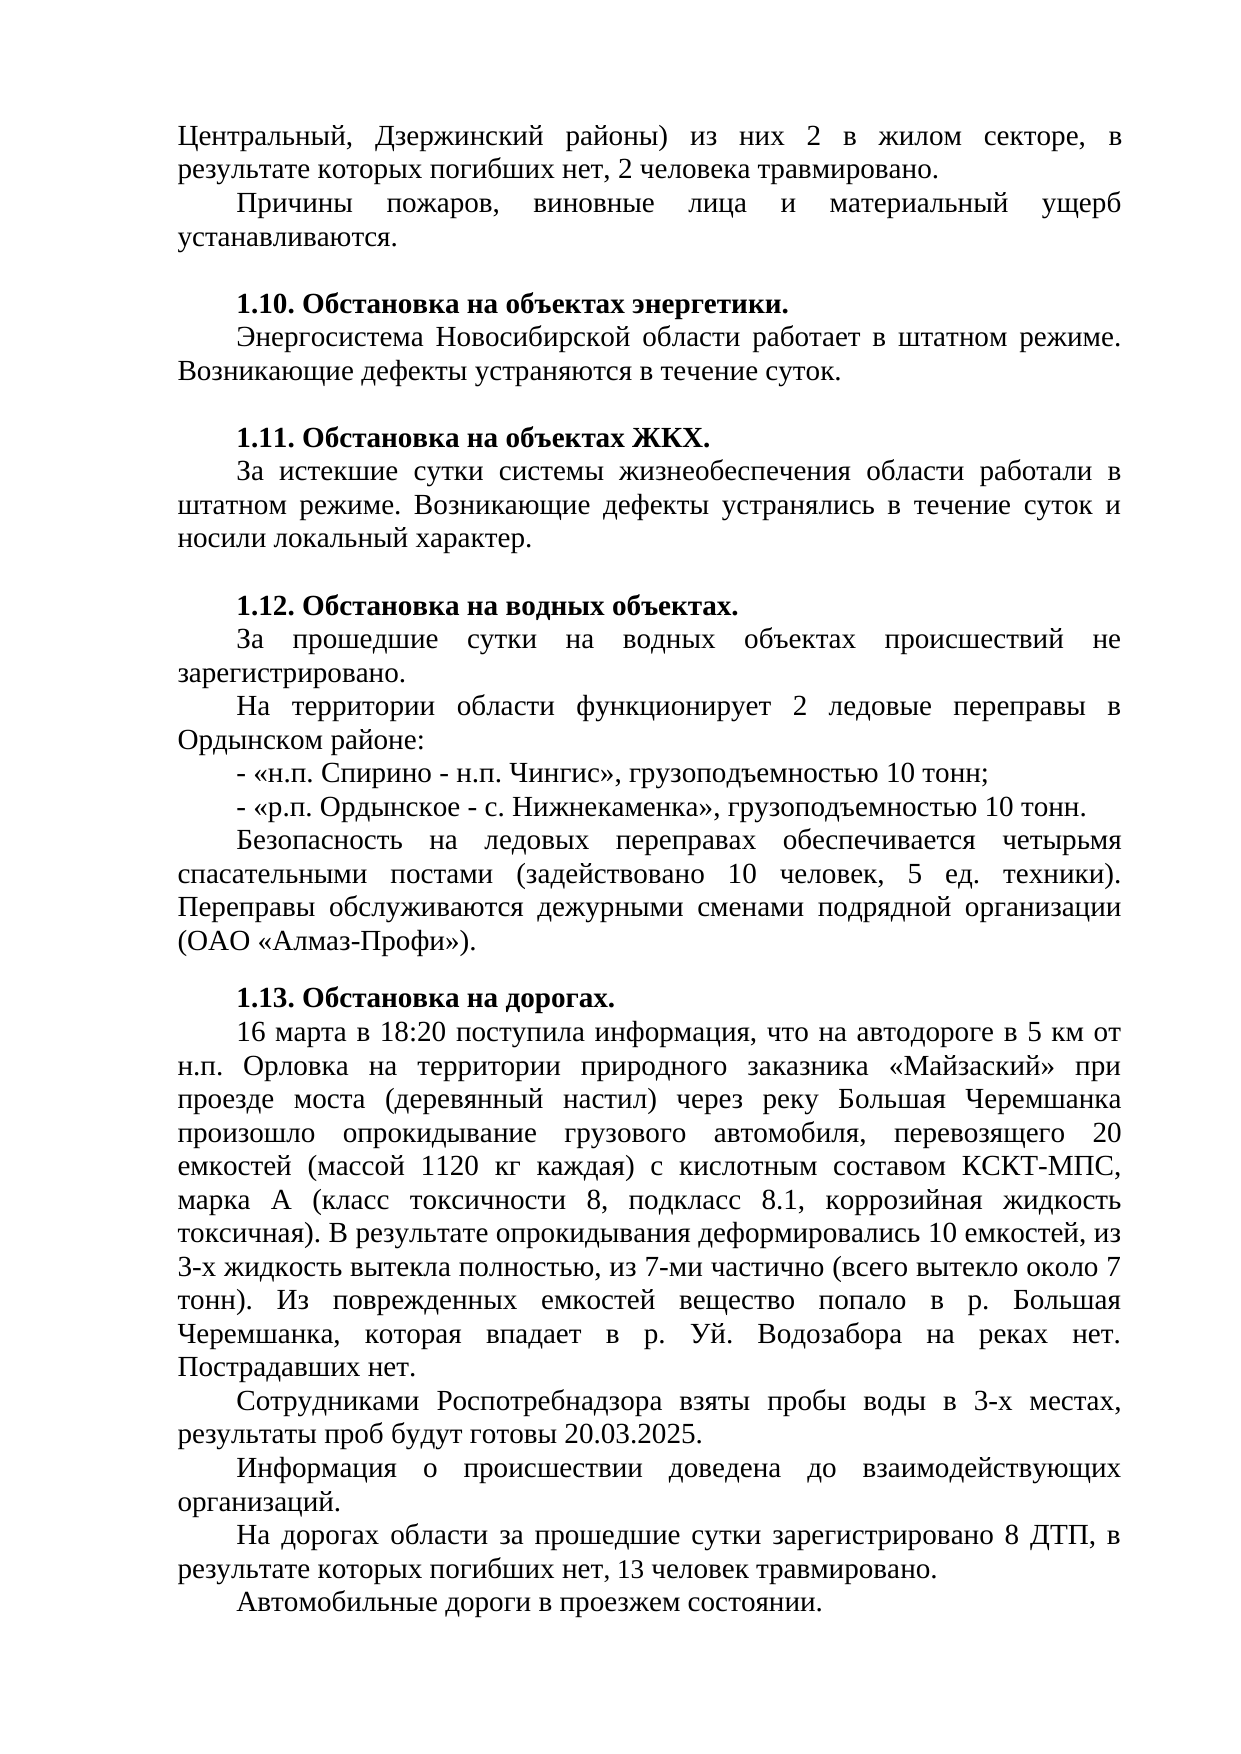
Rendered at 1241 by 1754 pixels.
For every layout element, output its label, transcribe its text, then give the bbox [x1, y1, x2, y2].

text Безопасность на ледовых переправах обеспечивается четырьмя спасательными постами (задействовано 10 человек, 5 ед. техники). Переправы обслуживаются дежурными сменами подрядной организации (ОАО «Алмаз-Профи»). [177, 822, 1122, 957]
text 1.13. Обстановка на дорогах. [177, 981, 1122, 1014]
text 1.10. Обстановка на объектах энергетики. [177, 286, 1122, 319]
text Автомобильные дороги в проезжем состоянии. [177, 1584, 1122, 1618]
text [177, 118, 1122, 185]
text Причины пожаров, виновные лица и материальный ущерб устанавливаются. [177, 185, 1122, 252]
text 16 марта в 18:20 поступила информация, что на автодороге в 5 км от н.п. Орловка на территории природного заказника «Майзаский» при проезде моста (деревянный настил) через реку Большая Черемшанка произошло опрокидывание грузового автомобиля, перевозящего 20 емкостей (массой 1120 кг каждая) с кислотным составом КСКТ-МПС, марка А (класс токсичности 8, подкласс 8.1, коррозийная жидкость токсичная). В результате опрокидывания деформировались 10 емкостей, из 3-х жидкость вытекла полностью, из 7-ми частично (всего вытекло около 7 тонн). Из поврежденных емкостей вещество попало в р. Большая Черемшанка, которая впадает в р. Уй. Водозабора на реках нет. Пострадавших нет. [177, 1014, 1122, 1383]
text За истекшие сутки системы жизнеобеспечения области работали в штатном режиме. Возникающие дефекты устранялись в течение суток и носили локальный характер. [177, 453, 1122, 554]
text 1.12. Обстановка на водных объектах. [177, 588, 1122, 621]
text На дорогах области за прошедшие сутки зарегистрировано 8 ДТП, в результате которых погибших нет, 13 человек травмировано. [177, 1517, 1122, 1584]
text - «н.п. Спирино - н.п. Чингис», грузоподъемностью 10 тонн; [177, 755, 1122, 789]
text Энергосистема Новосибирской области работает в штатном режиме. Возникающие дефекты устраняются в течение суток. [177, 319, 1122, 386]
text Сотрудниками Роспотребнадзора взяты пробы воды в 3-х местах, результаты проб будут готовы 20.03.2025. [177, 1383, 1122, 1450]
text 1.11. Обстановка на объектах ЖКХ. [177, 420, 1122, 453]
text На территории области функционирует 2 ледовые переправы в Ордынском районе: [177, 688, 1122, 755]
text За прошедшие сутки на водных объектах происшествий не зарегистрировано. [177, 621, 1122, 688]
text - «р.п. Ордынское - с. Нижнекаменка», грузоподъемностью 10 тонн. [177, 789, 1122, 822]
text Информация о происшествии доведена до взаимодействующих организаций. [177, 1450, 1122, 1517]
